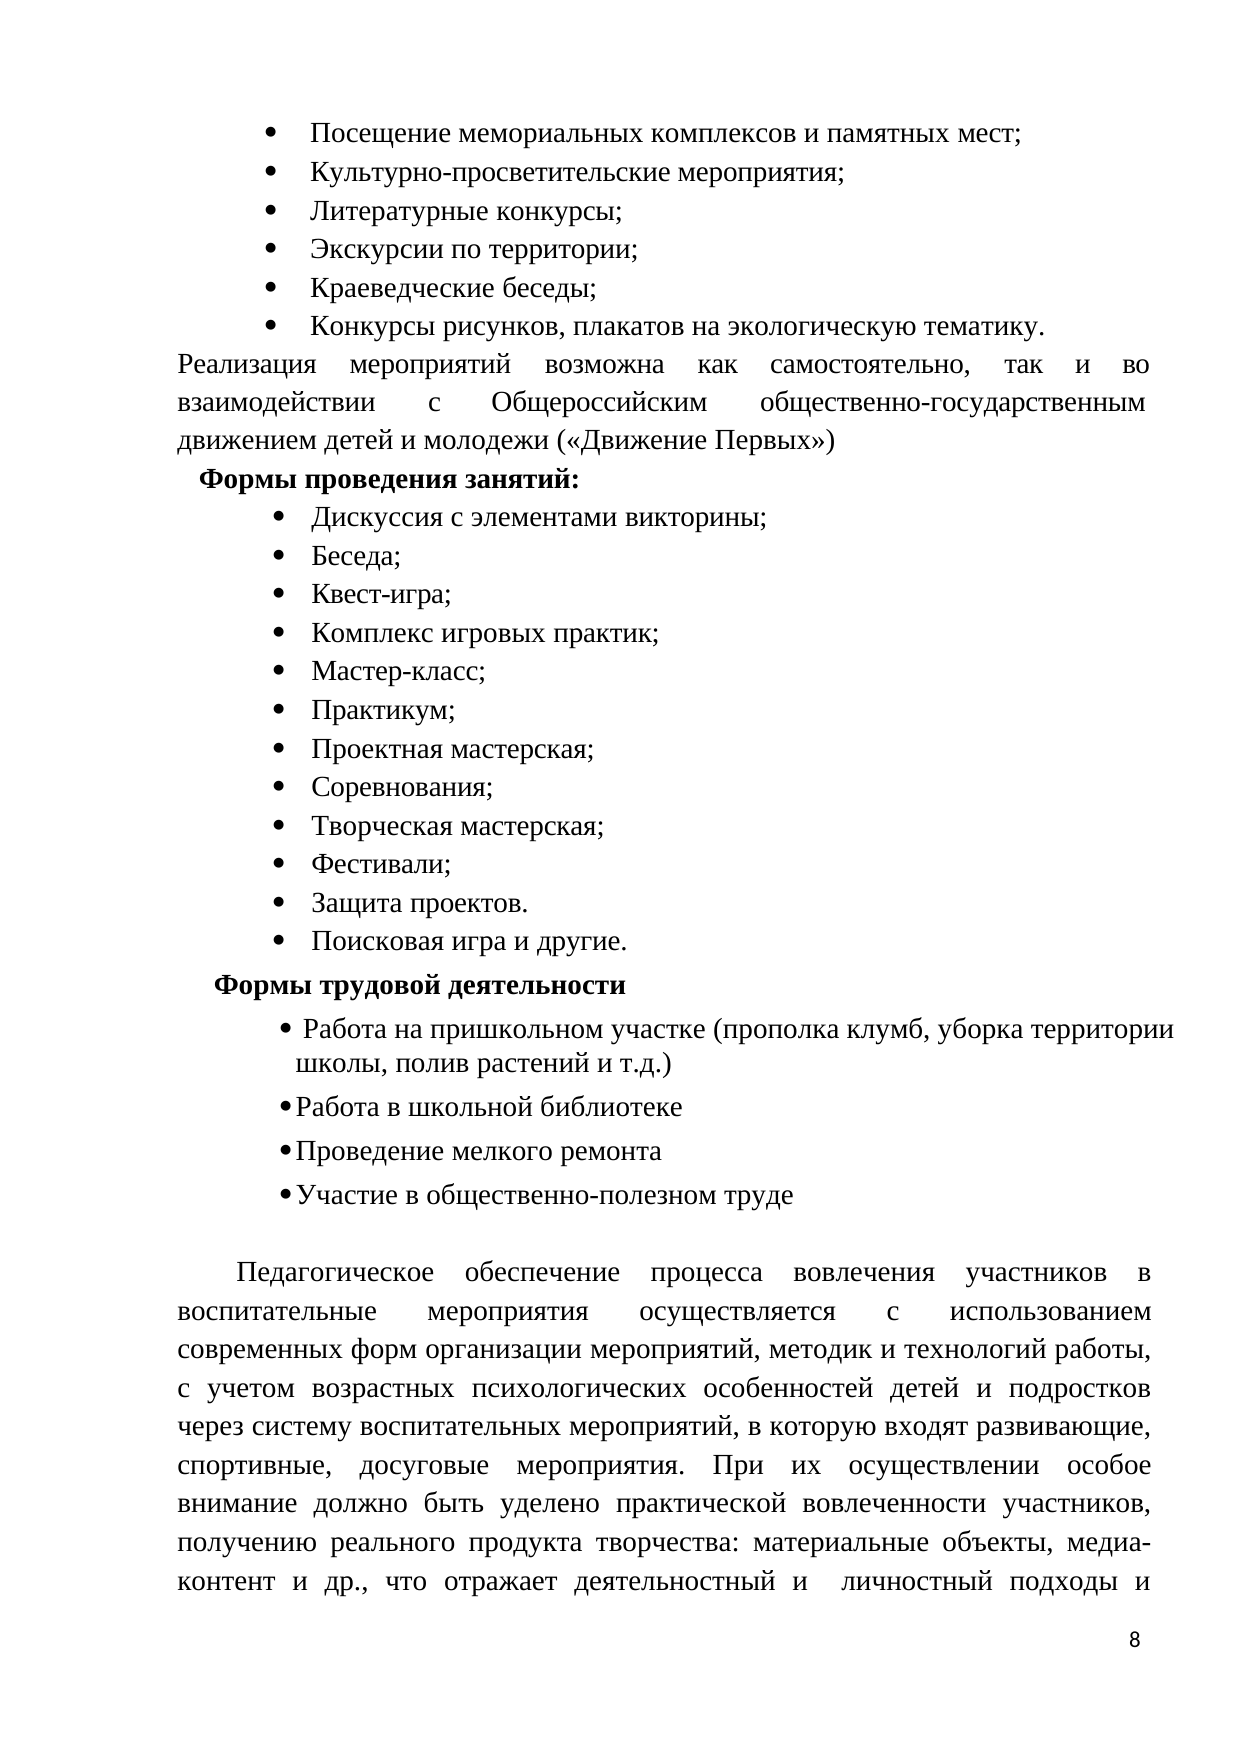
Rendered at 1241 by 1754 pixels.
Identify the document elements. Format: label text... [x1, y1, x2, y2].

list Дискуссия с элементами викторины; [273, 499, 1196, 533]
list Культурно-просветительские мероприятия; [266, 154, 1196, 188]
list Фестивали; [273, 847, 1196, 880]
list Участие в общественно-полезном труде [281, 1177, 1196, 1210]
list Проведение мелкого ремонта [281, 1133, 1196, 1166]
list Творческая мастерская; [273, 808, 1196, 841]
text Формы проведения занятий: [198, 461, 1196, 495]
list Квест-игра; [273, 576, 1196, 610]
list Литературные конкурсы; [266, 193, 1196, 226]
list Проектная мастерская; [273, 731, 1196, 764]
list Мастер-класс; [273, 653, 1196, 687]
list Соревнования; [273, 769, 1196, 803]
list Комплекс игровых практик; [273, 615, 1196, 649]
list Беседа; [273, 538, 1196, 571]
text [177, 1254, 1152, 1596]
text Формы трудовой деятельности [213, 967, 1196, 1001]
list Экскурсии по территории; [266, 231, 1196, 265]
list Практикум; [273, 692, 1196, 726]
list Поисковая игра и другие. [273, 923, 1196, 957]
list Конкурсы рисунков, плакатов на экологическую тематику. Реализация мероприятий возможна как самостоятельно, так и во взаимодействии с Общероссийским общественно-государственным движением детей и молодежи («Движение Первых») [177, 308, 1151, 456]
list Работа на пришкольном участке (прополка клумб, уборка территории школы, полив растений и т.д.) [281, 1011, 1196, 1078]
list Посещение мемориальных комплексов и памятных мест; [266, 115, 1196, 149]
list Работа в школьной библиотеке [281, 1089, 1196, 1122]
list Защита проектов. [273, 885, 1196, 919]
list Краеведческие беседы; [266, 270, 1196, 304]
